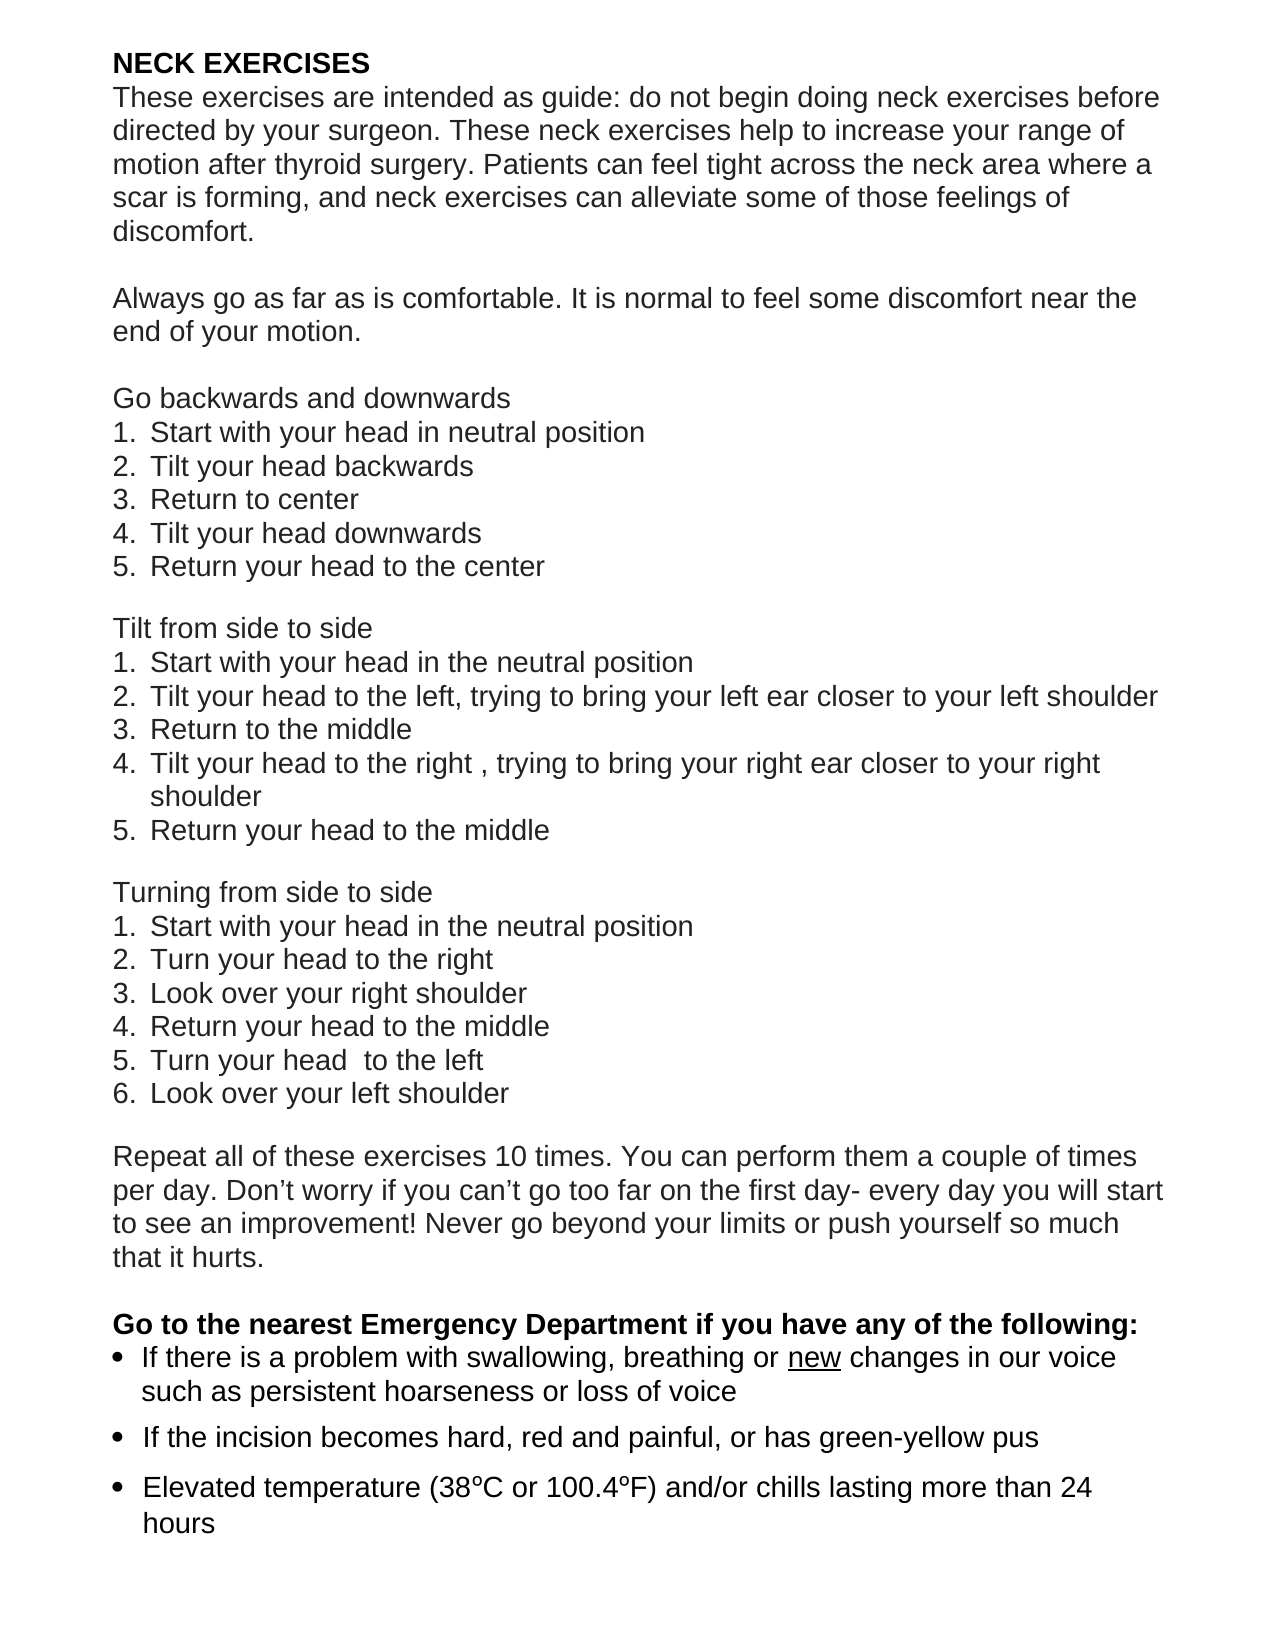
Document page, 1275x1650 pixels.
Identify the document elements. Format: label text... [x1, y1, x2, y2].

list Start with your head in the neutral position [112, 645, 1172, 678]
text Turning from side to side [112, 875, 1172, 908]
text NECK EXERCISES [112, 46, 1172, 79]
list Return to center [112, 482, 1172, 516]
list If there is a problem with swallowing, breathing or new changes in our voice such as persistent hoarseness or loss of voice [112, 1340, 1172, 1407]
list Return your head to the center [112, 549, 1172, 583]
list Return your head to the middle [112, 813, 1172, 846]
list Turn your head to the right [112, 942, 1172, 976]
list Tilt your head downwards [112, 516, 1172, 549]
text These exercises are intended as guide: do not begin doing neck exercises before directed by your surgeon. These neck exercises help to increase your range of motion after thyroid surgery. Patients can feel tight across the neck area where a scar is forming, and neck exercises can alleviate some of those feelings of discomfort. [112, 79, 1172, 247]
list Return your head to the middle [112, 1009, 1172, 1043]
text Always go as far as is comfortable. It is normal to feel some discomfort near the end of your motion. [112, 281, 1172, 348]
list Return to the middle [112, 712, 1172, 746]
text Go to the nearest Emergency Department if you have any of the following: [112, 1307, 1172, 1340]
text Repeat all of these exercises 10 times. You can perform them a couple of times per day. Don’t worry if you can’t go too far on the first day- every day you will start to see an improvement! Never go beyond your limits or push yourself so much that it hurts. [112, 1139, 1172, 1273]
list Tilt your head to the left, trying to bring your left ear closer to your left shoulder [112, 678, 1172, 712]
list Start with your head in the neutral position [112, 908, 1172, 942]
text Tilt from side to side [112, 611, 1172, 645]
list Start with your head in neutral position [112, 415, 1172, 448]
list Turn your head to the left [112, 1043, 1172, 1076]
list If the incision becomes hard, red and painful, or has green-yellow pus [112, 1420, 1172, 1454]
list Look over your right shoulder [112, 976, 1172, 1009]
list Look over your left shoulder [112, 1076, 1172, 1110]
list Tilt your head backwards [112, 448, 1172, 482]
list Tilt your head to the right , trying to bring your right ear closer to your right shoulder [112, 746, 1172, 813]
text Go backwards and downwards [112, 381, 1172, 415]
list Elevated temperature (38ºC or 100.4ºF) and/or chills lasting more than 24 hours [112, 1466, 1172, 1539]
